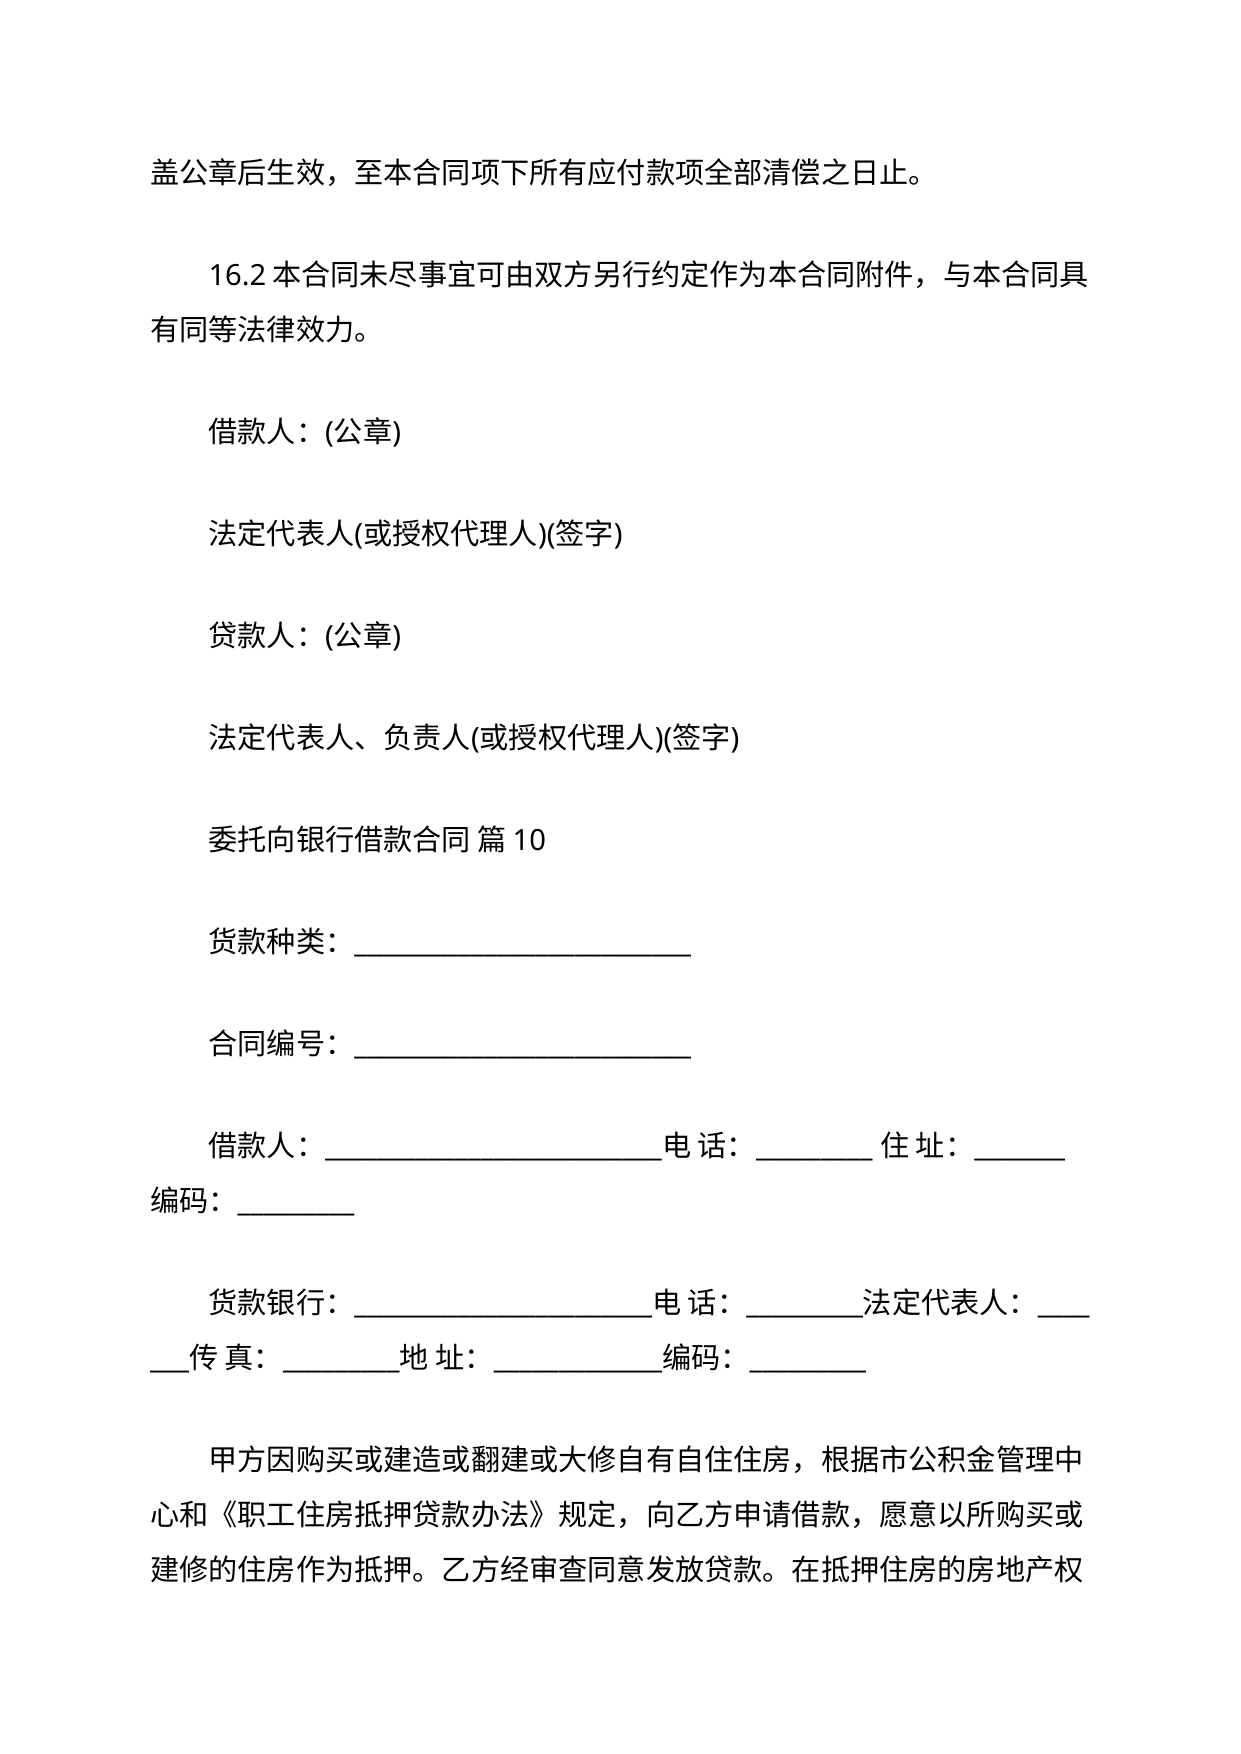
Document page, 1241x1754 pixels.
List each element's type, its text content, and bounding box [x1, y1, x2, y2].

text 委托向银行借款合同 篇10 [150, 816, 1090, 859]
text 货款银行：_______________________电 话：_________法定代表人：_______传 真：_________地 址：_____________编码：_________ [150, 1279, 1090, 1377]
text 贷款人：(公章) [150, 612, 1090, 655]
text 16.2本合同未尽事宜可由双方另行约定作为本合同附件，与本合同具有同等法律效力。 [150, 252, 1090, 349]
text 借款人：(公章) [150, 408, 1090, 451]
text 法定代表人(或授权代理人)(签字) [150, 511, 1090, 553]
text 借款人：__________________________电 话：_________ 住 址：_______编码：_________ [150, 1122, 1090, 1220]
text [150, 1436, 1090, 1588]
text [150, 150, 1090, 192]
text 合同编号：__________________________ [150, 1020, 1090, 1063]
text 货款种类：__________________________ [150, 918, 1090, 961]
text 法定代表人、负责人(或授权代理人)(签字) [150, 714, 1090, 757]
